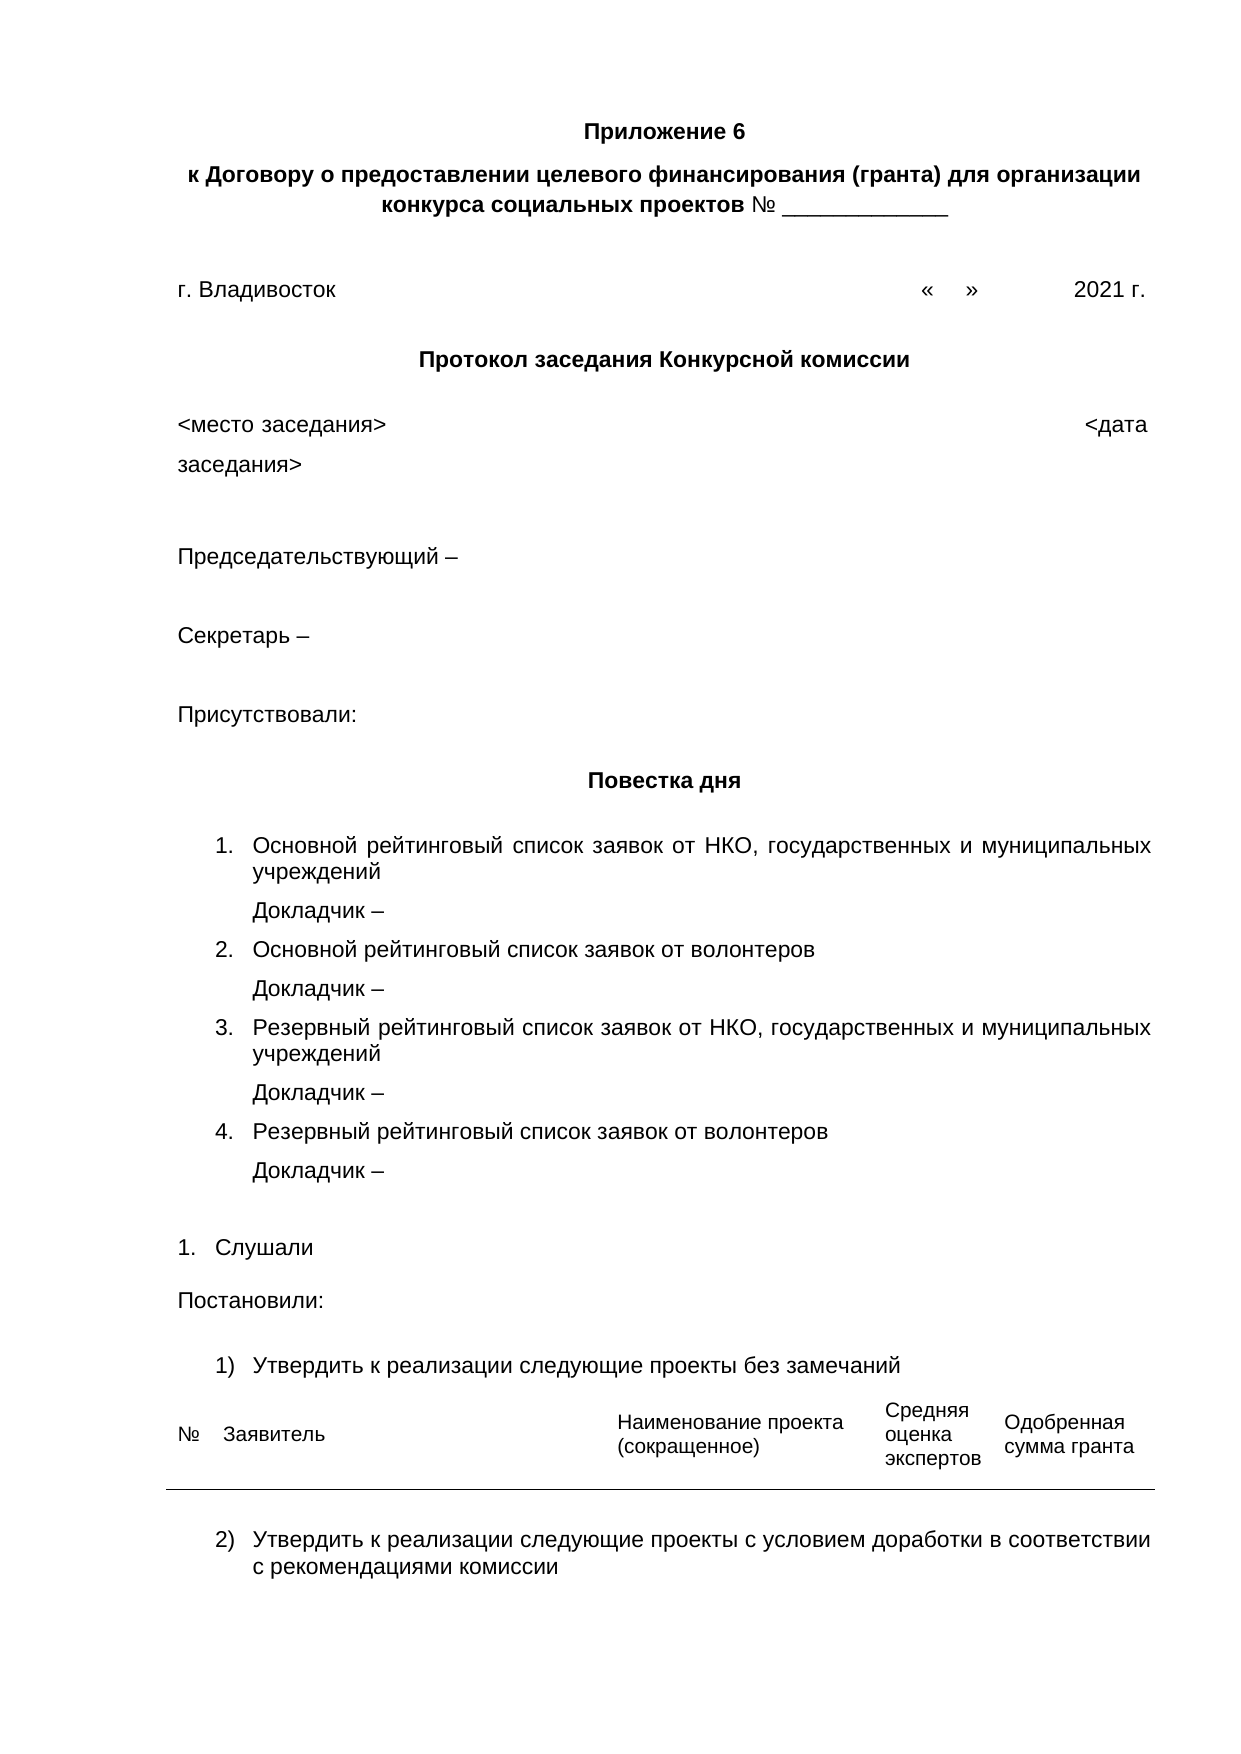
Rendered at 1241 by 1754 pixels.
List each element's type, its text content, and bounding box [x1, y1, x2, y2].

list Резервный рейтинговый список заявок от волонтеров [215, 1118, 1152, 1144]
list Основной рейтинговый список заявок от НКО, государственных и муниципальных учреждений [215, 832, 1152, 885]
text Постановили: [177, 1287, 1152, 1313]
table_header Средняя оценка экспертов [874, 1379, 993, 1489]
table_header № [166, 1379, 212, 1489]
title Приложение 6 [177, 118, 1152, 144]
title Присутствовали: [177, 701, 1152, 727]
text Повестка дня [177, 767, 1152, 793]
list Резервный рейтинговый список заявок от НКО, государственных и муниципальных учреждений [215, 1014, 1152, 1066]
title Секретарь – [177, 622, 1152, 648]
title Председательствующий – [177, 543, 1152, 569]
text Протокол заседания Конкурсной комиссии [177, 346, 1152, 372]
list Докладчик – [252, 975, 1152, 1001]
list Утвердить к реализации следующие проекты без замечаний [215, 1352, 1152, 1379]
table_header Заявитель [212, 1379, 606, 1489]
list Основной рейтинговый список заявок от волонтеров [215, 936, 1152, 962]
list Докладчик – [252, 1079, 1152, 1105]
table_header Одобренная сумма гранта [993, 1379, 1155, 1489]
text <место заседания> <дата заседания> [177, 411, 1152, 477]
list Докладчик – [252, 897, 1152, 923]
list Слушали [177, 1234, 1152, 1261]
title к Договору о предоставлении целевого финансирования (гранта) для организации конкурса социальных проектов № _____________ [177, 161, 1152, 217]
list Докладчик – [252, 1157, 1152, 1183]
text г. Владивосток « » 2021 г. [177, 276, 1152, 303]
list Утвердить к реализации следующие проекты с условием доработки в соответствии с рекомендациями комиссии [215, 1526, 1152, 1579]
table_header Наименование проекта (сокращенное) [606, 1379, 873, 1489]
